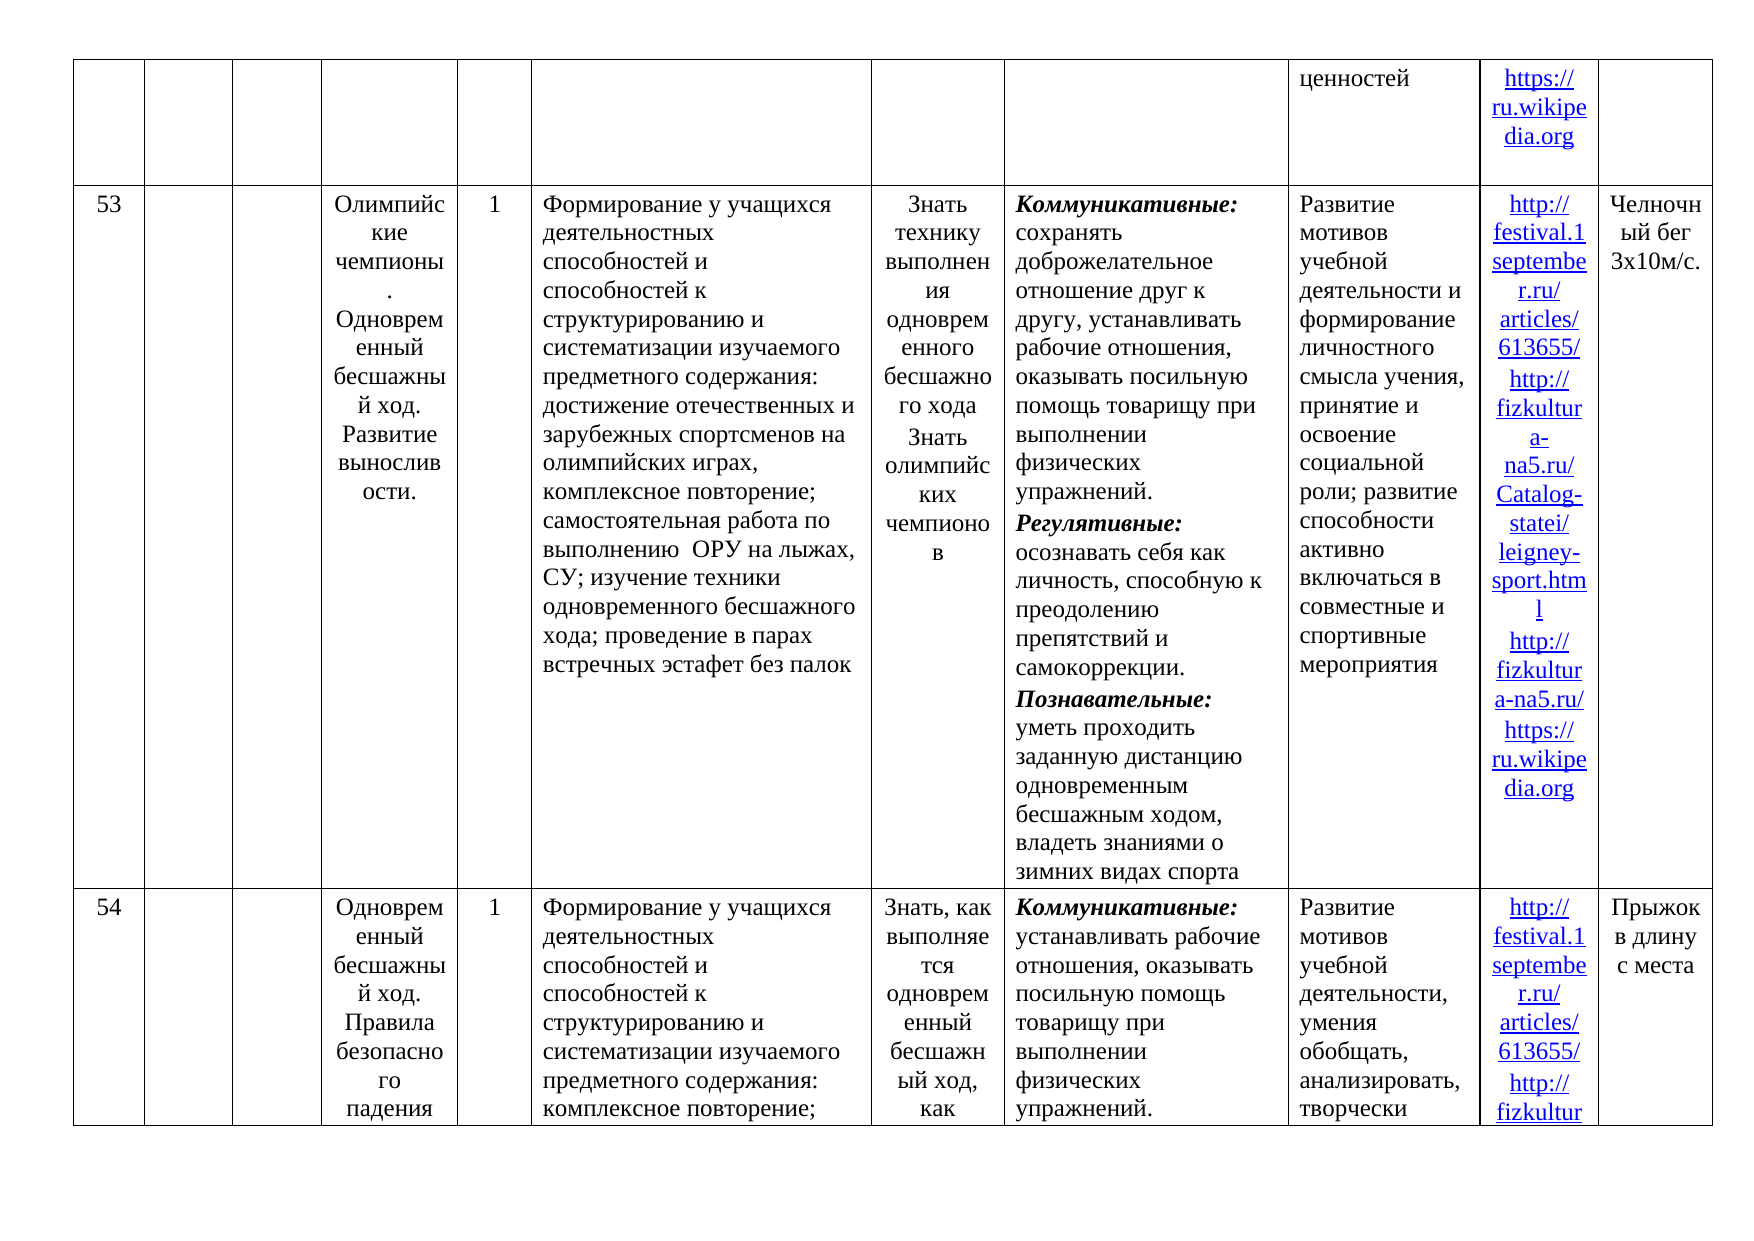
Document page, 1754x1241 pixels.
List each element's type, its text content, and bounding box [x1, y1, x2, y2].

table_cell Коммуникативные: сохранять доброжелательное отношение друг к другу, устанавливать рабочие отношения, оказывать посильную помощь товарищу при выполнении физических упражнений. Регулятивные: осознавать себя как личность, способную к преодолению препятствий и самокоррекции. Познавательные: уметь проходить заданную дистанцию одновременным бесшажным ходом, владеть знаниями о зимних видах спорта [1005, 186, 1288, 888]
table_cell 1 [458, 889, 531, 1125]
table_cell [532, 60, 871, 184]
table_cell 53 [74, 186, 144, 888]
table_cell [1481, 60, 1598, 184]
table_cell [1599, 60, 1712, 184]
table_cell Олимпийские чемпионы. Одновременный бесшажный ход. Развитие выносливости. [322, 186, 457, 888]
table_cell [872, 60, 1004, 184]
table_cell 52 [74, 60, 144, 184]
table_cell 1 [458, 60, 531, 184]
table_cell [322, 889, 457, 1125]
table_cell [1599, 889, 1712, 1125]
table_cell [1289, 60, 1479, 184]
table_cell [145, 889, 232, 1125]
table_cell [1005, 889, 1288, 1125]
table_cell [145, 60, 232, 184]
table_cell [1289, 889, 1479, 1125]
table_cell [145, 186, 232, 888]
table_cell Знать технику выполнения одновременного бесшажного хода Знать олимпийских чемпионов [872, 186, 1004, 888]
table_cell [872, 889, 1004, 1125]
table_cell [1481, 889, 1598, 1125]
table_cell Формирование у учащихся деятельностных способностей и способностей к структурированию и систематизации изучаемого предметного содержания: достижение отечественных и зарубежных спортсменов на олимпийских играх, комплексное повторение; самостоятельная работа по выполнению ОРУ на лыжах, СУ; изучение техники одновременного бесшажного хода; проведение в парах встречных эстафет без палок [532, 186, 871, 888]
table_cell [233, 60, 321, 184]
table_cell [322, 60, 457, 184]
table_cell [532, 889, 871, 1125]
table_cell [233, 889, 321, 1125]
table_cell Челночный бег 3х10м/с. [1599, 186, 1712, 888]
table_cell 1 [458, 186, 531, 888]
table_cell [1005, 60, 1288, 184]
table_cell 54 [74, 889, 144, 1125]
table_cell Развитие мотивов учебной деятельности и формирование личностного смысла учения, принятие и освоение социальной роли; развитие способности активно включаться в совместные и спортивные мероприятия [1289, 186, 1479, 888]
table_cell [233, 186, 321, 888]
